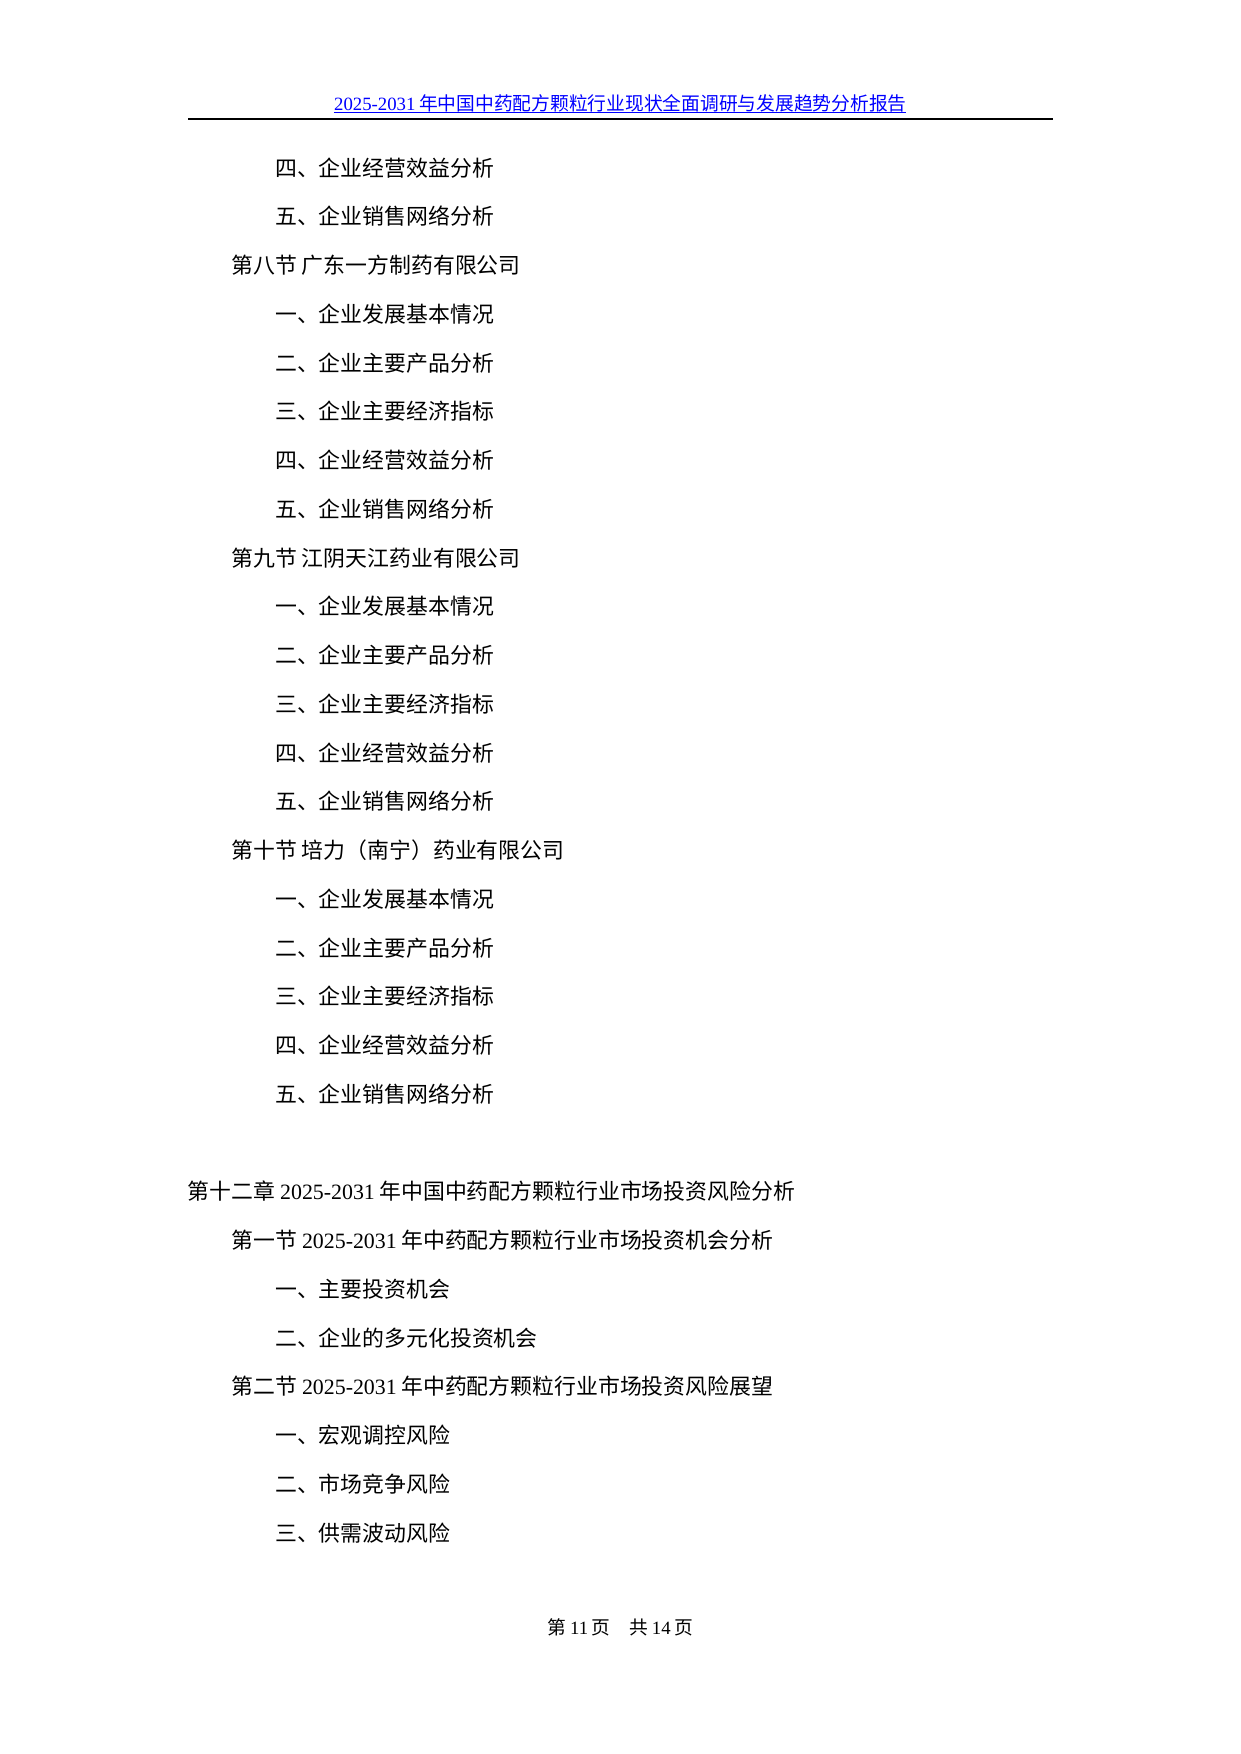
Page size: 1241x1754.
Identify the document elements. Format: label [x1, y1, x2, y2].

text [187, 150, 1053, 1548]
